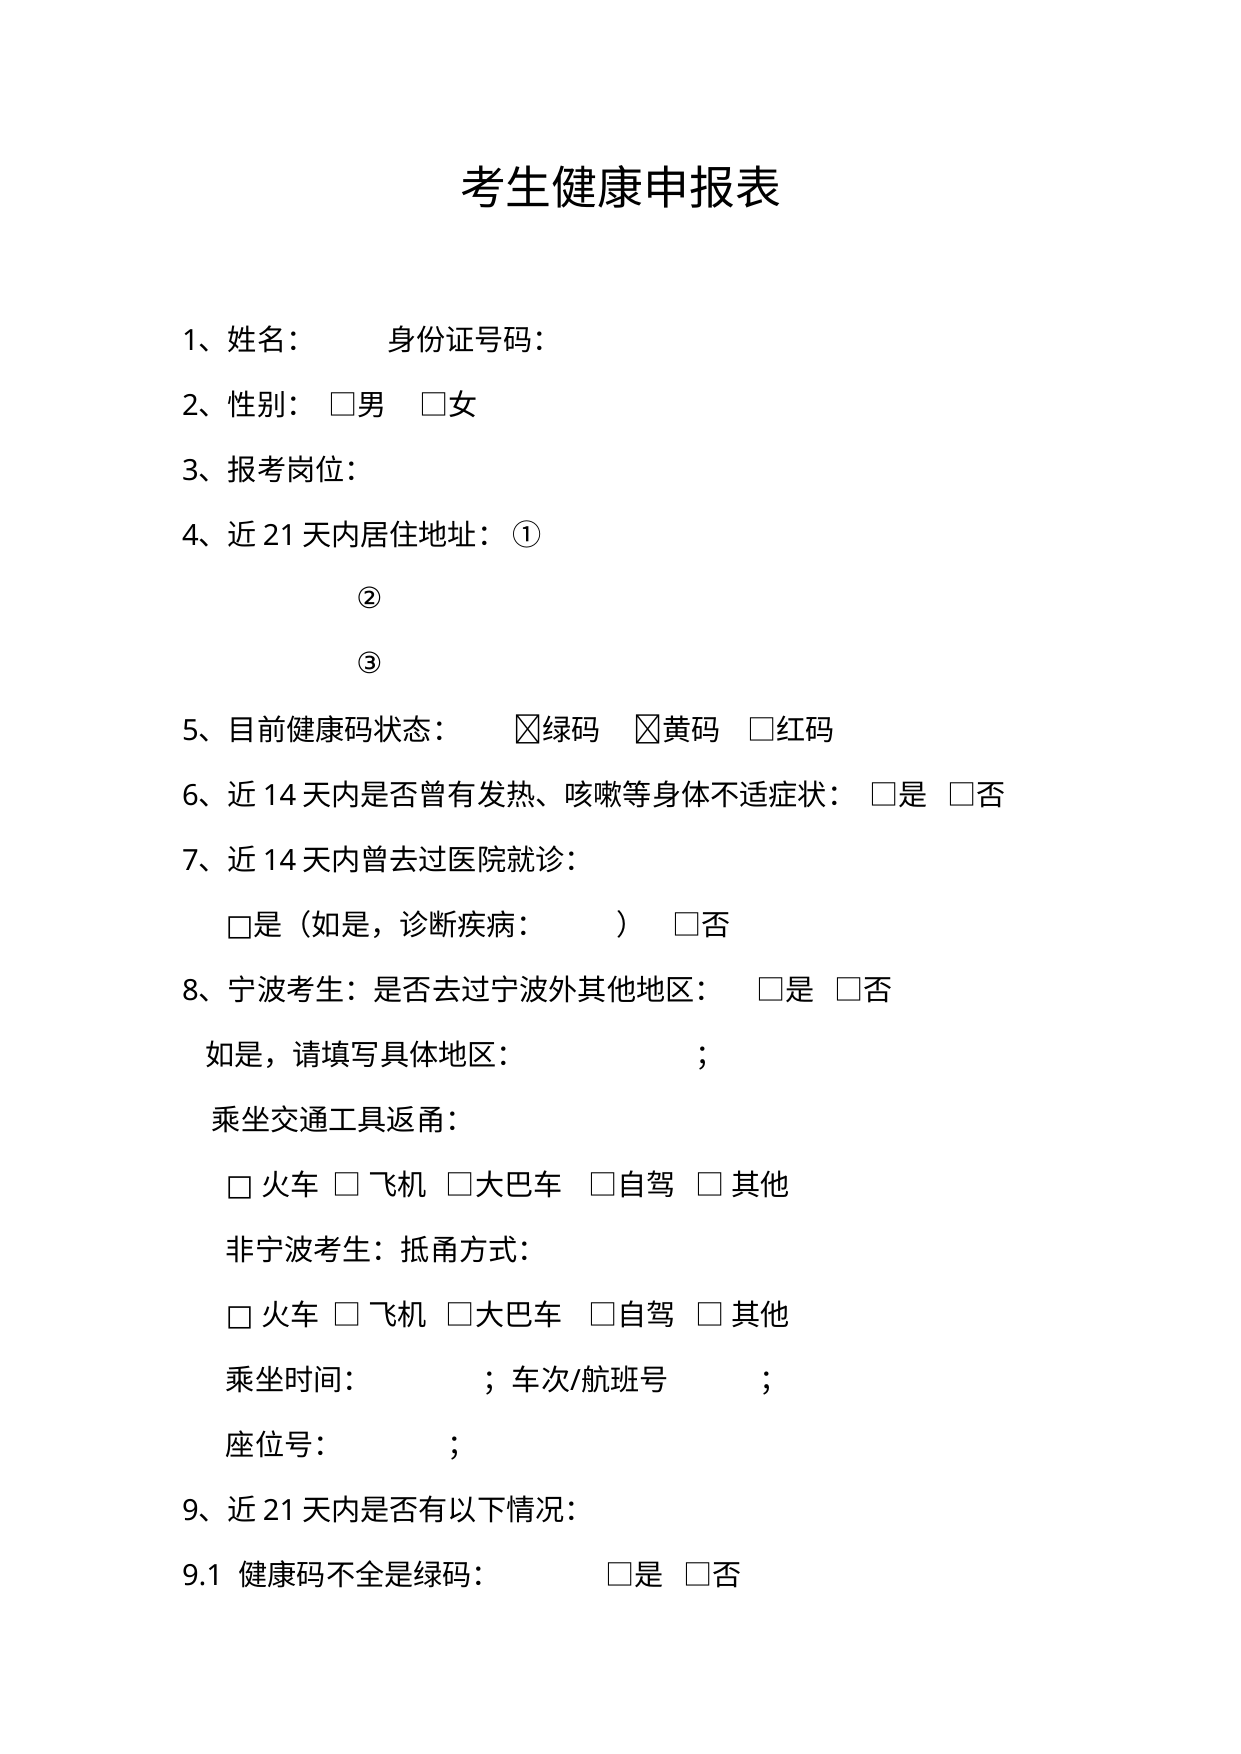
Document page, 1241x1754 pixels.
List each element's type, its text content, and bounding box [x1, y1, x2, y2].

text 3、报考岗位： [182, 435, 1058, 500]
text ③ [182, 630, 1058, 695]
text □ 火车 □ 飞机 □大巴车 □自驾 □ 其他 [182, 1280, 1058, 1345]
text 8、宁波考生：是否去过宁波外其他地区： □是 □否 [182, 955, 1058, 1020]
text 乘坐交通工具返甬： [182, 1085, 1058, 1150]
text 非宁波考生：抵甬方式： [182, 1215, 1058, 1280]
text 9.1 健康码不全是绿码： □是 □否 [182, 1540, 1058, 1605]
text 9、近21天内是否有以下情况： [182, 1475, 1058, 1540]
text 7、近14天内曾去过医院就诊： [182, 825, 1058, 890]
text 1、姓名： 身份证号码： [182, 305, 1058, 370]
text 6、近14天内是否曾有发热、咳嗽等身体不适症状： □是 □否 [182, 760, 1058, 825]
text 考生健康申报表 [182, 154, 1058, 215]
text □是（如是，诊断疾病： ） □否 [182, 890, 1058, 955]
text 5、目前健康码状态： 绿码 黄码 □红码 [182, 695, 1058, 760]
text ② [182, 565, 1058, 630]
text 2、性别： □男 □女 [182, 370, 1058, 435]
text 如是，请填写具体地区： ； [182, 1020, 1058, 1085]
text 乘坐时间： ；车次/航班号 ； [182, 1345, 1058, 1410]
text 4、近21天内居住地址： ① [182, 500, 1058, 565]
text 座位号： ； [182, 1410, 1058, 1475]
text □ 火车 □ 飞机 □大巴车 □自驾 □ 其他 [182, 1150, 1058, 1215]
